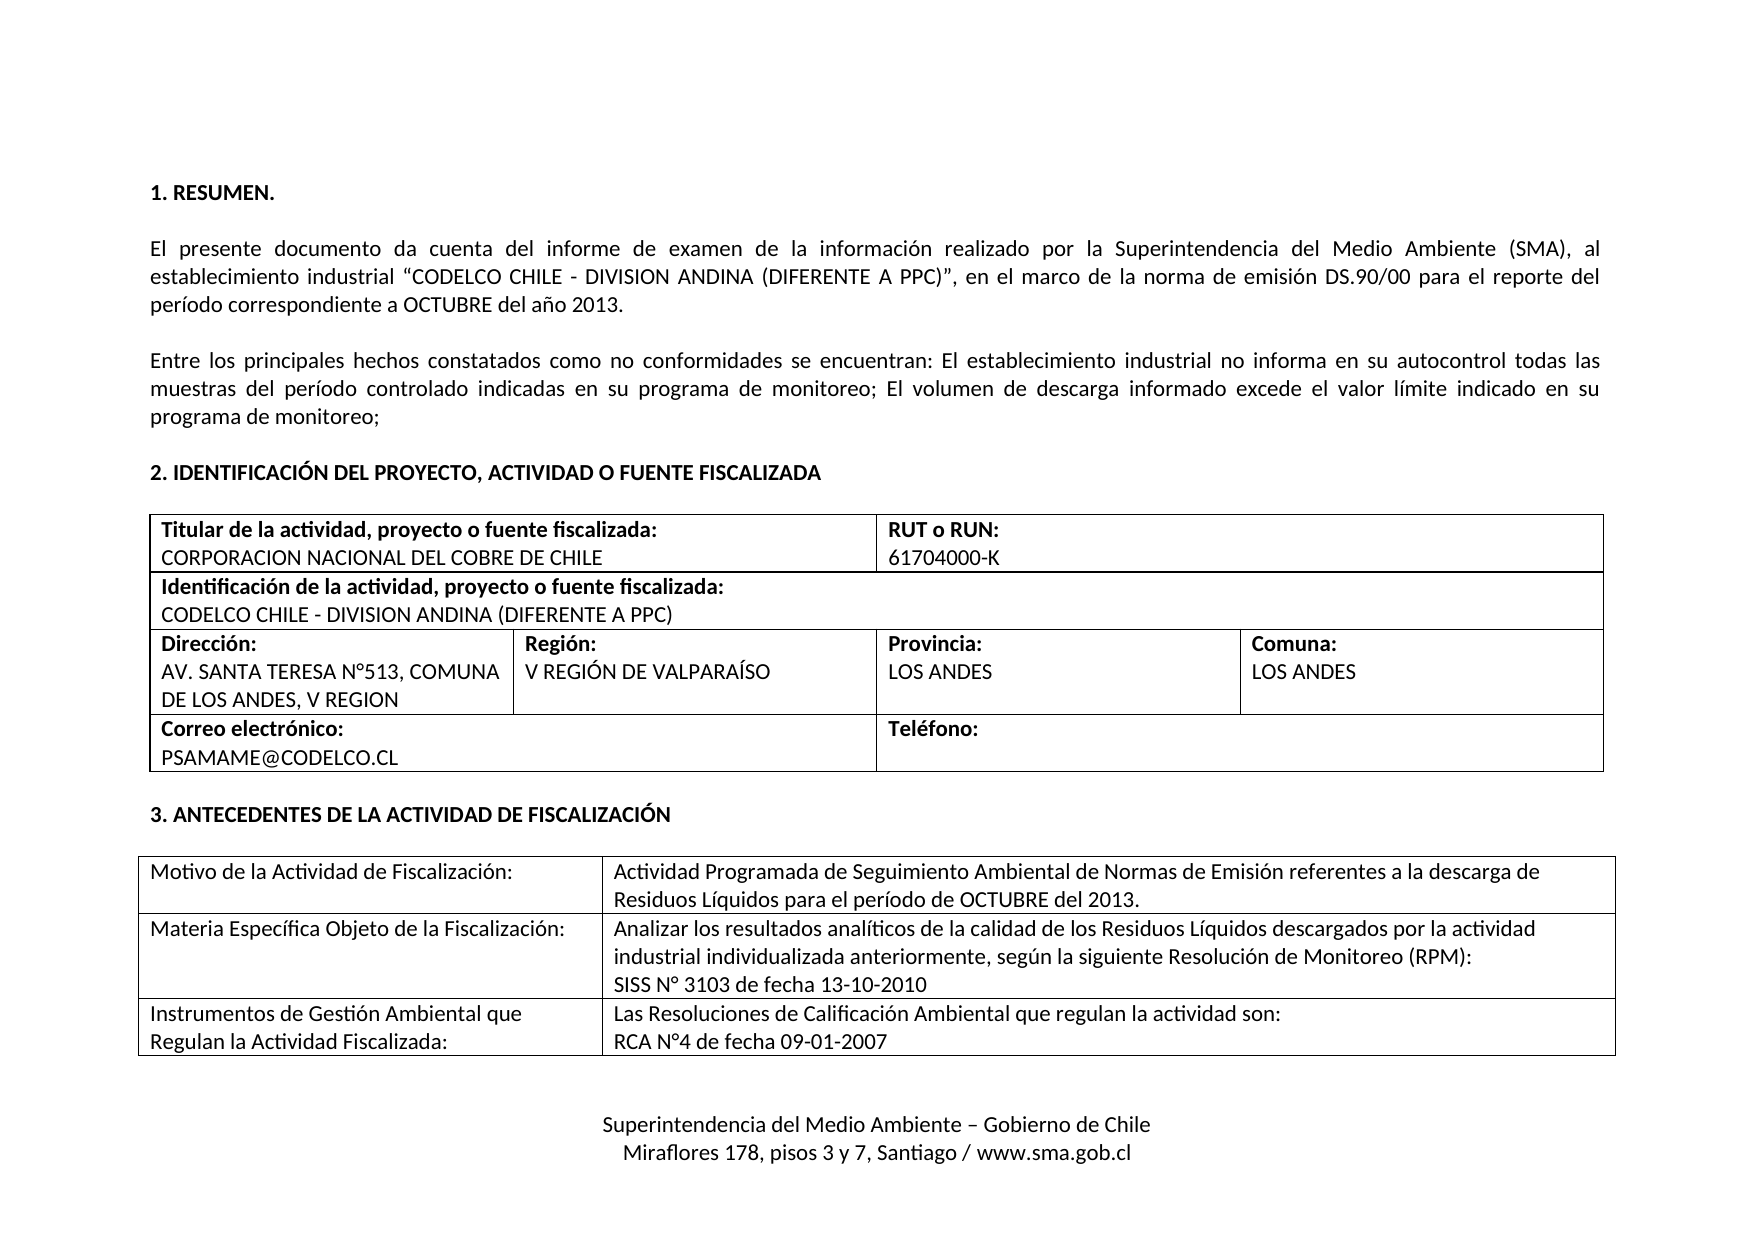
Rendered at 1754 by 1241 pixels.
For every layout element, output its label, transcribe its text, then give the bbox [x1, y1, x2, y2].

table_cell Región: V REGIÓN DE VALPARAÍSO [514, 630, 876, 713]
table_cell Teléfono: [877, 715, 1603, 771]
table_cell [603, 999, 1615, 1055]
table_header Actividad Programada de Seguimiento Ambiental de Normas de Emisión referentes a la descarga de Residuos Líquidos para el período de OCTUBRE del 2013. [603, 857, 1615, 913]
table_cell Correo electrónico: PSAMAME@CODELCO.CL [151, 715, 876, 771]
table_cell Identificación de la actividad, proyecto o fuente fiscalizada: CODELCO CHILE - DIVISION ANDINA (DIFERENTE A PPC) [151, 573, 1603, 628]
text 3. ANTECEDENTES DE LA ACTIVIDAD DE FISCALIZACIÓN [150, 772, 1604, 828]
table_header RUT o RUN: 61704000-K [877, 515, 1603, 571]
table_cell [139, 999, 602, 1055]
table_cell Analizar los resultados analíticos de la calidad de los Residuos Líquidos descargados por la actividad industrial individualizada anteriormente, según la siguiente Resolución de Monitoreo (RPM): SISS N° 3103 de fecha 13-10-2010 [603, 914, 1615, 998]
text El presente documento da cuenta del informe de examen de la información realizado por la Superintendencia del Medio Ambiente (SMA), al establecimiento industrial “CODELCO CHILE - DIVISION ANDINA (DIFERENTE A PPC)”, en el marco de la norma de emisión DS.90/00 para el reporte del período correspondiente a OCTUBRE del año 2013. [150, 206, 1604, 318]
table_cell Comuna: LOS ANDES [1241, 630, 1603, 713]
text 2. IDENTIFICACIÓN DEL PROYECTO, ACTIVIDAD O FUENTE FISCALIZADA [150, 430, 1604, 486]
table_header Titular de la actividad, proyecto o fuente fiscalizada: CORPORACION NACIONAL DEL COBRE DE CHILE [151, 515, 876, 571]
table_cell Provincia: LOS ANDES [877, 630, 1240, 713]
text 1. RESUMEN. [150, 150, 1604, 206]
text Entre los principales hechos constatados como no conformidades se encuentran: El establecimiento industrial no informa en su autocontrol todas las muestras del período controlado indicadas en su programa de monitoreo; El volumen de descarga informado excede el valor límite indicado en su programa de monitoreo; [150, 318, 1604, 430]
table_cell Materia Específica Objeto de la Fiscalización: [139, 914, 602, 998]
table_cell Dirección: AV. SANTA TERESA N°513, COMUNA DE LOS ANDES, V REGION [151, 630, 513, 713]
table_header Motivo de la Actividad de Fiscalización: [139, 857, 602, 913]
